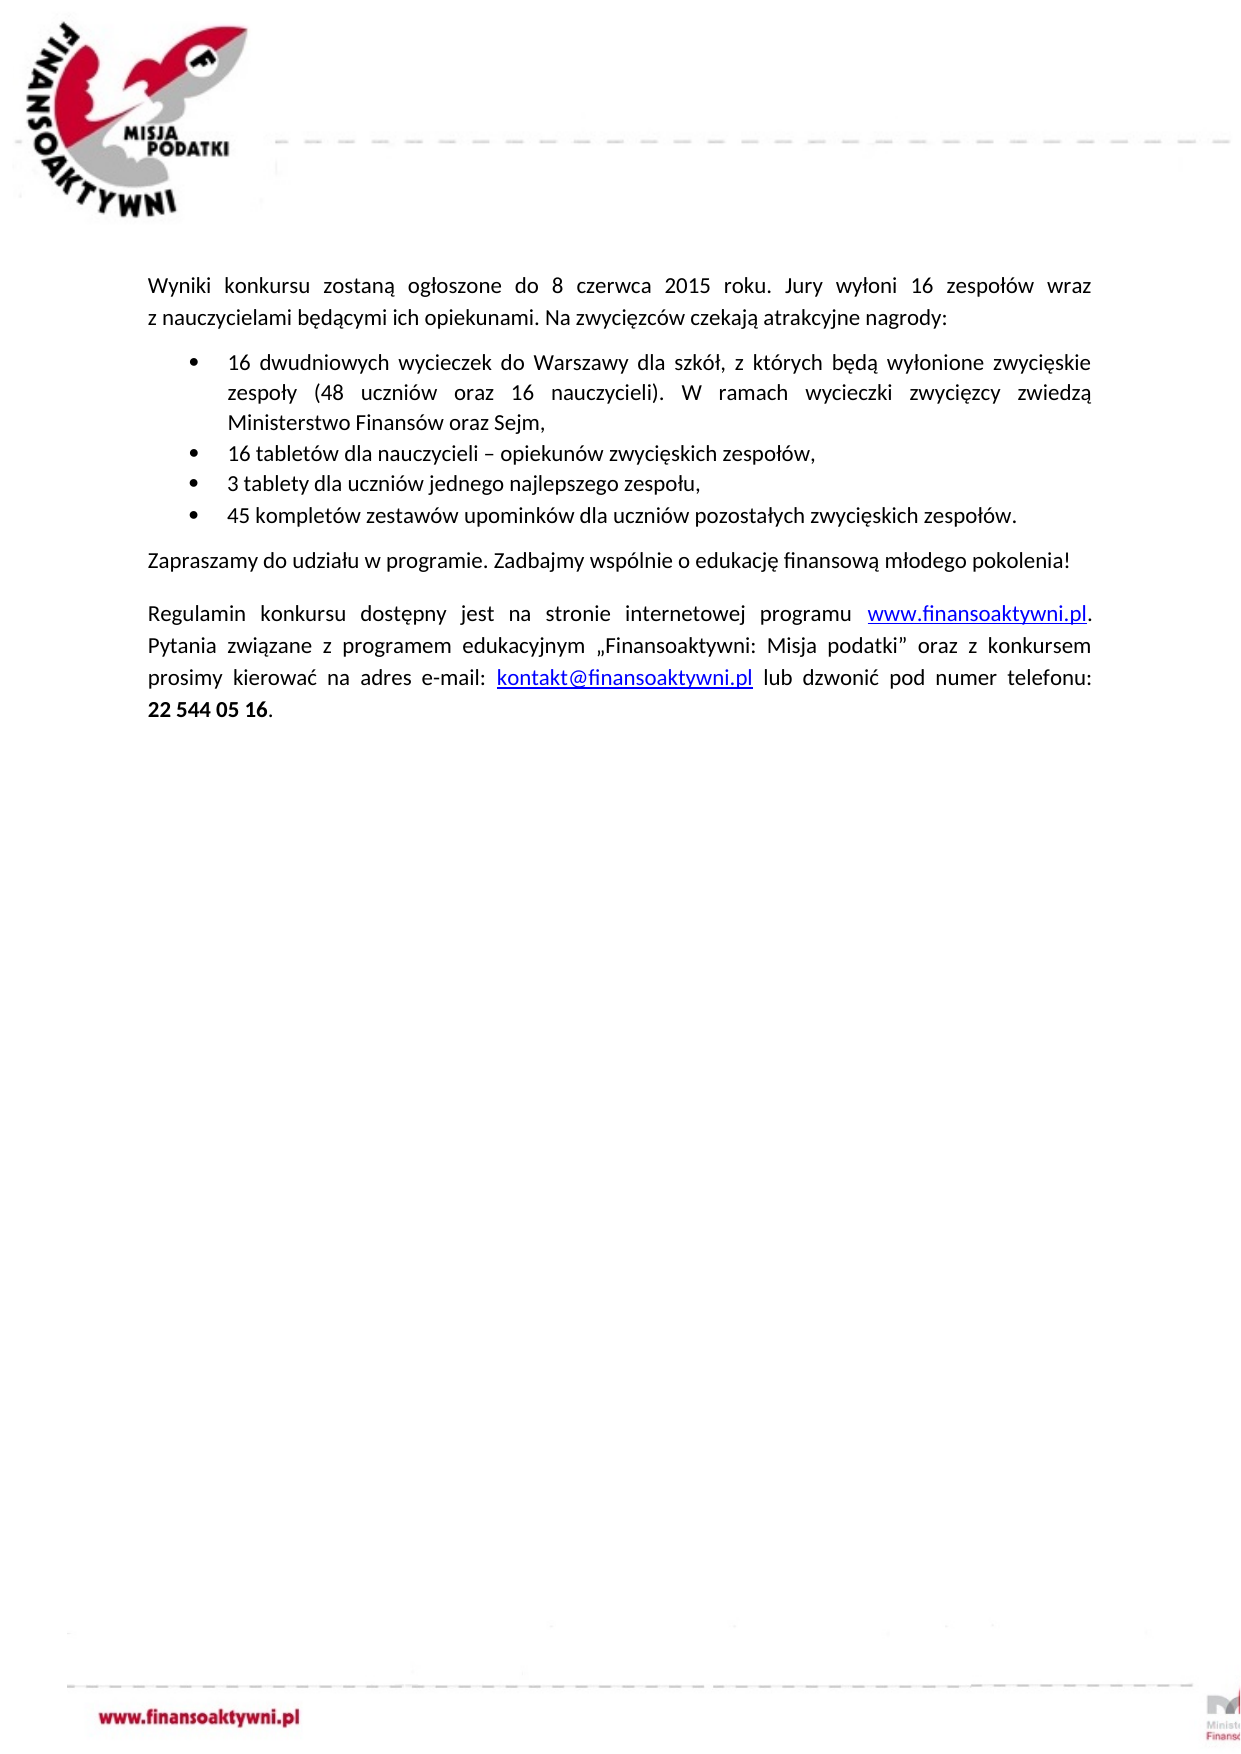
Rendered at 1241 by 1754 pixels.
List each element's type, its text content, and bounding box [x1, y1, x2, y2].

text Wyniki konkursu zostaną ogłoszone do 8 czerwca 2015 roku. Jury wyłoni 16 zespołów wraz z nauczycielami będącymi ich opiekunami. Na zwycięzców czekają atrakcyjne nagrody: [148, 271, 1093, 331]
picture [67, 1593, 1241, 1754]
picture [12, 0, 1237, 243]
text Regulamin konkursu dostępny jest na stronie internetowej programu www.finansoaktywni.pl. Pytania związane z programem edukacyjnym „Finansoaktywni: Misja podatki” oraz z konkursem prosimy kierować na adres e-mail: kontakt@finansoaktywni.pl lub dzwonić pod numer telefonu: 22 544 05 16. [148, 599, 1093, 723]
list 16 dwudniowych wycieczek do Warszawy dla szkół, z których będą wyłonione zwycięskie zespoły (48 uczniów oraz 16 nauczycieli). W ramach wycieczki zwycięzcy zwiedzą Ministerstwo Finansów oraz Sejm, [190, 348, 1093, 436]
text Zapraszamy do udziału w programie. Zadbajmy wspólnie o edukację finansową młodego pokolenia! [148, 546, 1093, 574]
list 45 kompletów zestawów upominków dla uczniów pozostałych zwycięskich zespołów. [189, 501, 1093, 529]
list 16 tabletów dla nauczycieli – opiekunów zwycięskich zespołów, [190, 439, 1093, 467]
list 3 tablety dla uczniów jednego najlepszego zespołu, [189, 469, 1093, 497]
